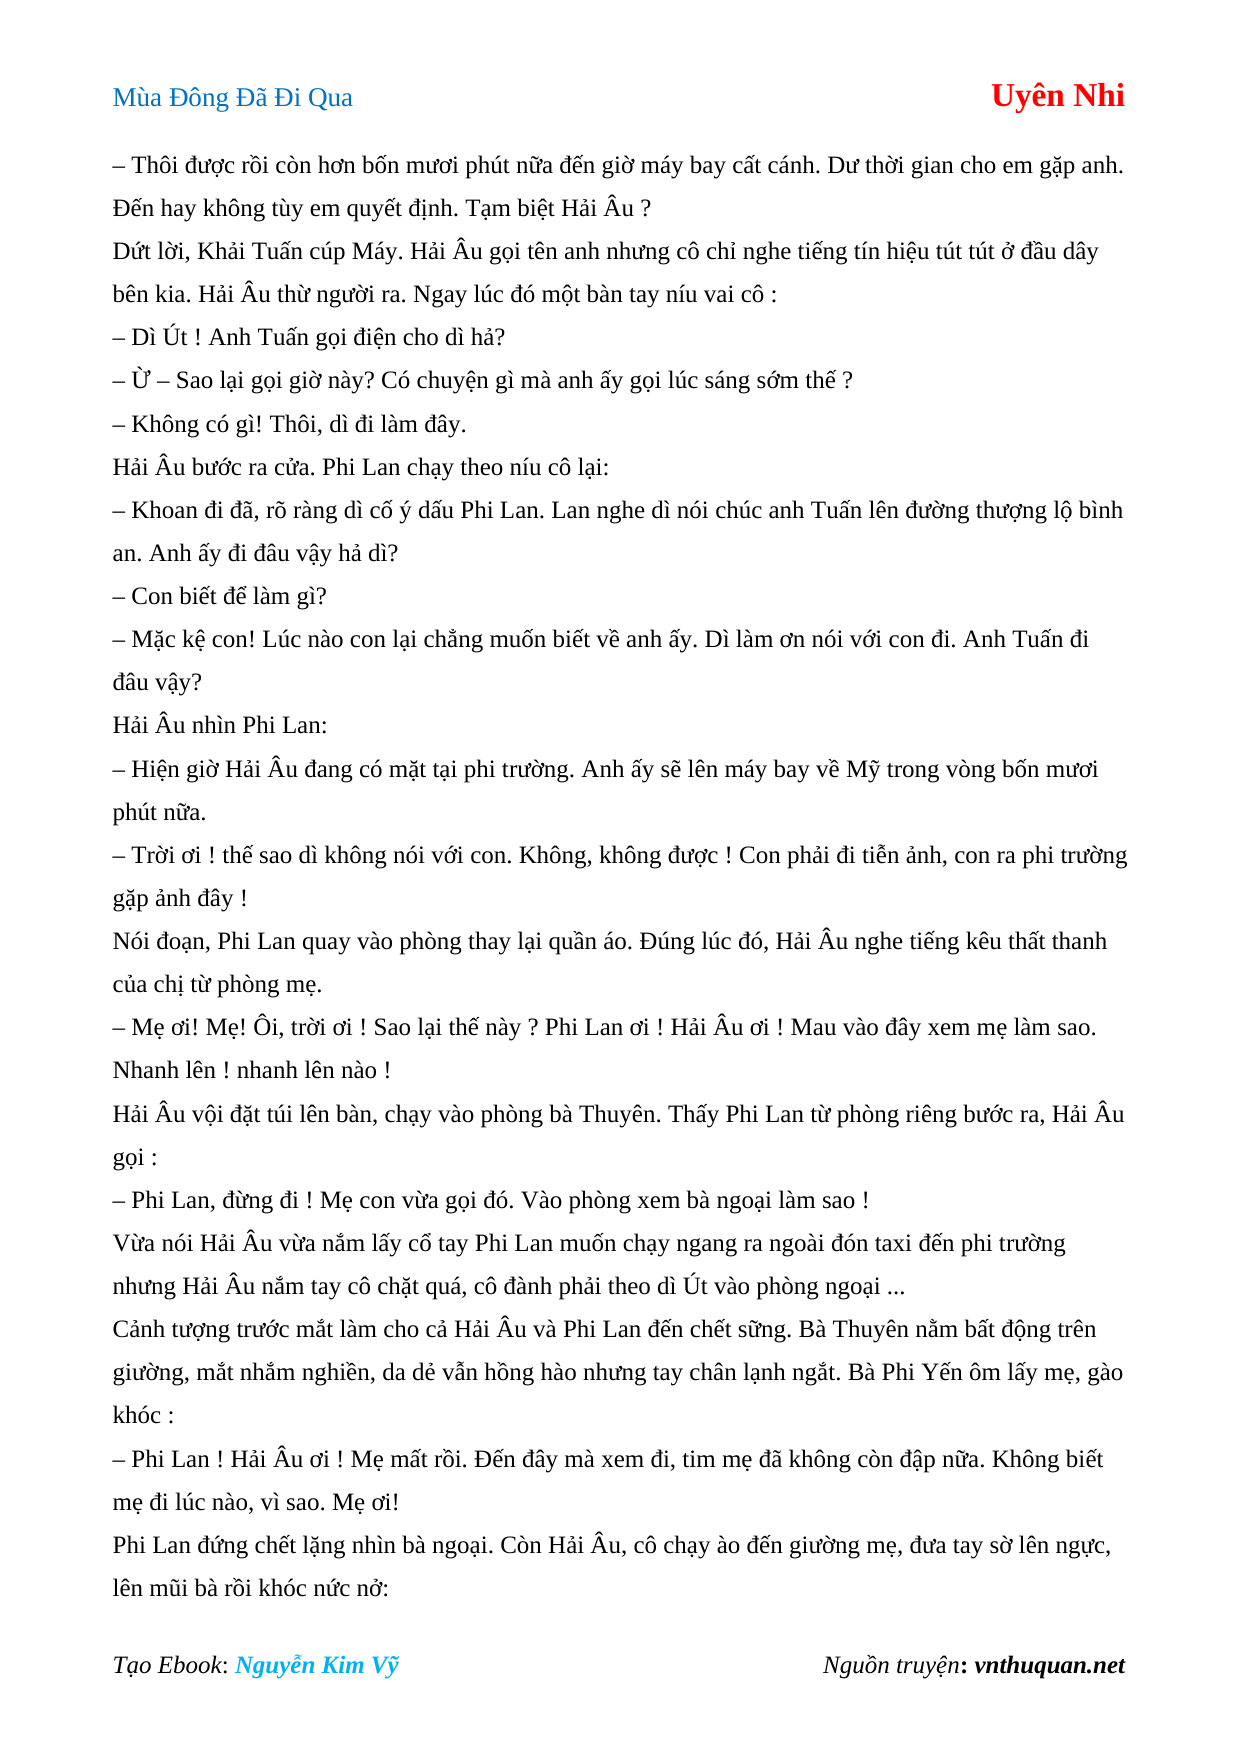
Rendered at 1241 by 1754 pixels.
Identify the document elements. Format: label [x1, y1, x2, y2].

text [112, 150, 1128, 1602]
